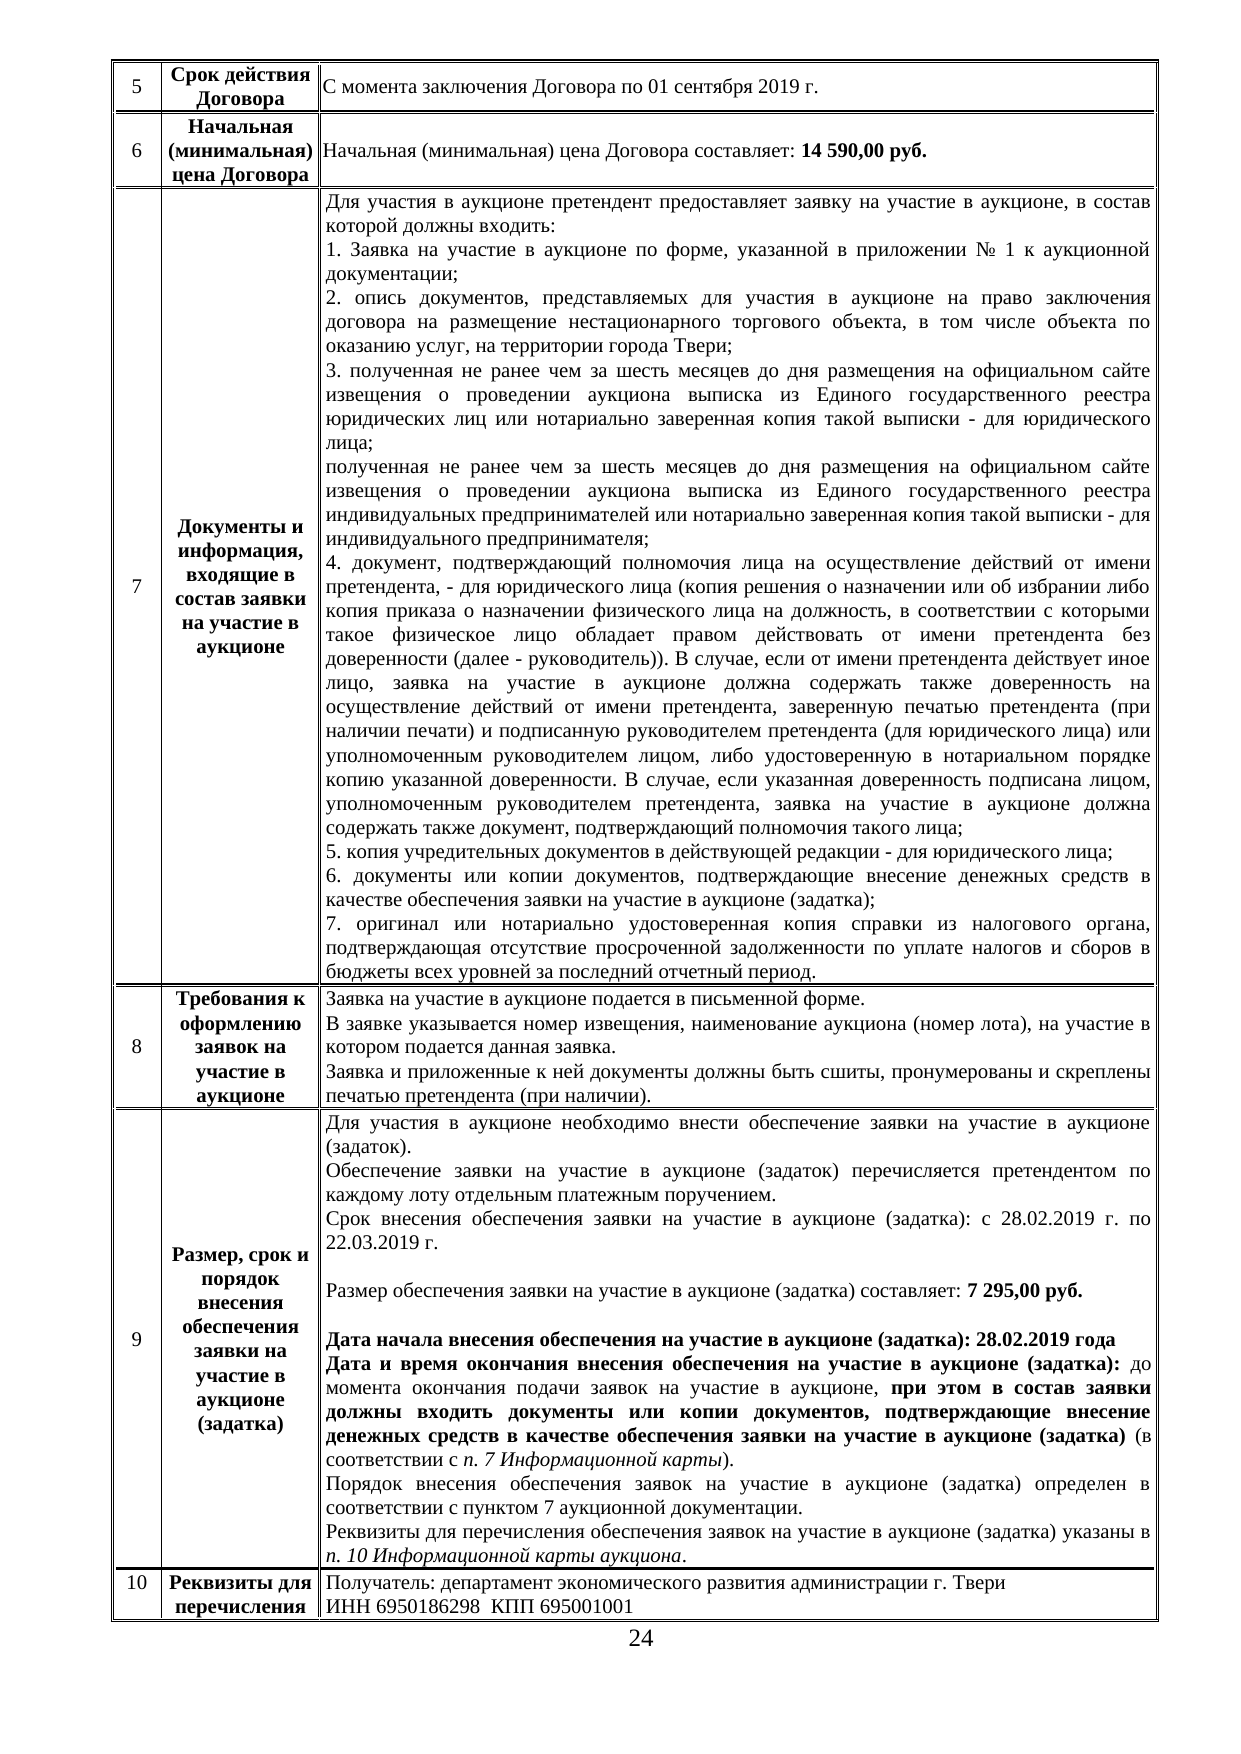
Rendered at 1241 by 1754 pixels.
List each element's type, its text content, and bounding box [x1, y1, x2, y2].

table_cell Срок действия Договора [162, 63, 320, 110]
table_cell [320, 1567, 1156, 1618]
table_cell 5 [114, 63, 161, 110]
table_cell 8 [114, 983, 161, 1107]
table_cell Начальная (минимальная) цена Договора составляет: 14 590,00 руб. [321, 110, 1156, 186]
table_cell 7 [112, 186, 161, 983]
table_cell Заявка на участие в аукционе подается в письменной форме. В заявке указывается номер извещения, наименование аукциона (номер лота), на участие в котором подается данная заявка. Заявка и приложенные к ней документы должны быть сшиты, пронумерованы и скреплены печатью претендента (при наличии). [321, 983, 1156, 1107]
table_cell 10 [114, 1567, 161, 1618]
table_cell Размер, срок и порядок внесения обеспечения заявки на участие в аукционе (задатка) [162, 1110, 318, 1567]
table_cell Начальная (минимальная) цена Договора [162, 114, 318, 186]
table_cell Для участия в аукционе необходимо внести обеспечение заявки на участие в аукционе (задаток). Обеспечение заявки на участие в аукционе (задаток) перечисляется претендентом по каждому лоту отдельным платежным поручением. Срок внесения обеспечения заявки на участие в аукционе (задатка): с 28.02.2019 г. по 22.03.2019 г. Размер обеспечения заявки на участие в аукционе (задатка) составляет: 7 295,00 руб. Дата начала внесения обеспечения на участие в аукционе (задатка): 28.02.2019 года Дата и время окончания внесения обеспечения на участие в аукционе (задатка): до момента окончания подачи заявок на участие в аукционе, при этом в состав заявки должны входить документы или копии документов, подтверждающие внесение денежных средств в качестве обеспечения заявки на участие в аукционе (задатка) (в соответствии с п. 7 Информационной карты). Порядок внесения обеспечения заявок на участие в аукционе (задатка) определен в соответствии с пунктом 7 аукционной документации. Реквизиты для перечисления обеспечения заявок на участие в аукционе (задатка) указаны в п. 10 Информационной карты аукциона. [320, 1107, 1157, 1567]
table_cell С момента заключения Договора по 01 сентября 2019 г. [320, 63, 1156, 110]
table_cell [162, 1570, 320, 1618]
table_cell Требования к оформлению заявок на участие в аукционе [162, 987, 318, 1107]
table_cell 6 [114, 110, 161, 186]
table_cell Документы и информация, входящие в состав заявки на участие в аукционе [162, 189, 318, 983]
table_cell Для участия в аукционе претендент предоставляет заявку на участие в аукционе, в состав которой должны входить: 1. Заявка на участие в аукционе по форме, указанной в приложении № 1 к аукционной документации; 2. опись документов, представляемых для участия в аукционе на право заключения договора на размещение нестационарного торгового объекта, в том числе объекта по оказанию услуг, на территории города Твери; 3. полученная не ранее чем за шесть месяцев до дня размещения на официальном сайте извещения о проведении аукциона выписка из Единого государственного реестра юридических лиц или нотариально заверенная копия такой выписки - для юридического лица; полученная не ранее чем за шесть месяцев до дня размещения на официальном сайте извещения о проведении аукциона выписка из Единого государственного реестра индивидуальных предпринимателей или нотариально заверенная копия такой выписки - для индивидуального предпринимателя; 4. документ, подтверждающий полномочия лица на осуществление действий от имени претендента, - для юридического лица (копия решения о назначении или об избрании либо копия приказа о назначении физического лица на должность, в соответствии с которыми такое физическое лицо обладает правом действовать от имени претендента без доверенности (далее - руководитель)). В случае, если от имени претендента действует иное лицо, заявка на участие в аукционе должна содержать также доверенность на осуществление действий от имени претендента, заверенную печатью претендента (при наличии печати) и подписанную руководителем претендента (для юридического лица) или уполномоченным руководителем лицом, либо удостоверенную в нотариальном порядке копию указанной доверенности. В случае, если указанная доверенность подписана лицом, уполномоченным руководителем претендента, заявка на участие в аукционе должна содержать также документ, подтверждающий полномочия такого лица; 5. копия учредительных документов в действующей редакции - для юридического лица; 6. документы или копии документов, подтверждающие внесение денежных средств в качестве обеспечения заявки на участие в аукционе (задатка); 7. оригинал или нотариально удостоверенная копия справки из налогового органа, подтверждающая отсутствие просроченной задолженности по уплате налогов и сборов в бюджеты всех уровней за последний отчетный период. [320, 186, 1157, 983]
table_cell 9 [112, 1107, 161, 1567]
